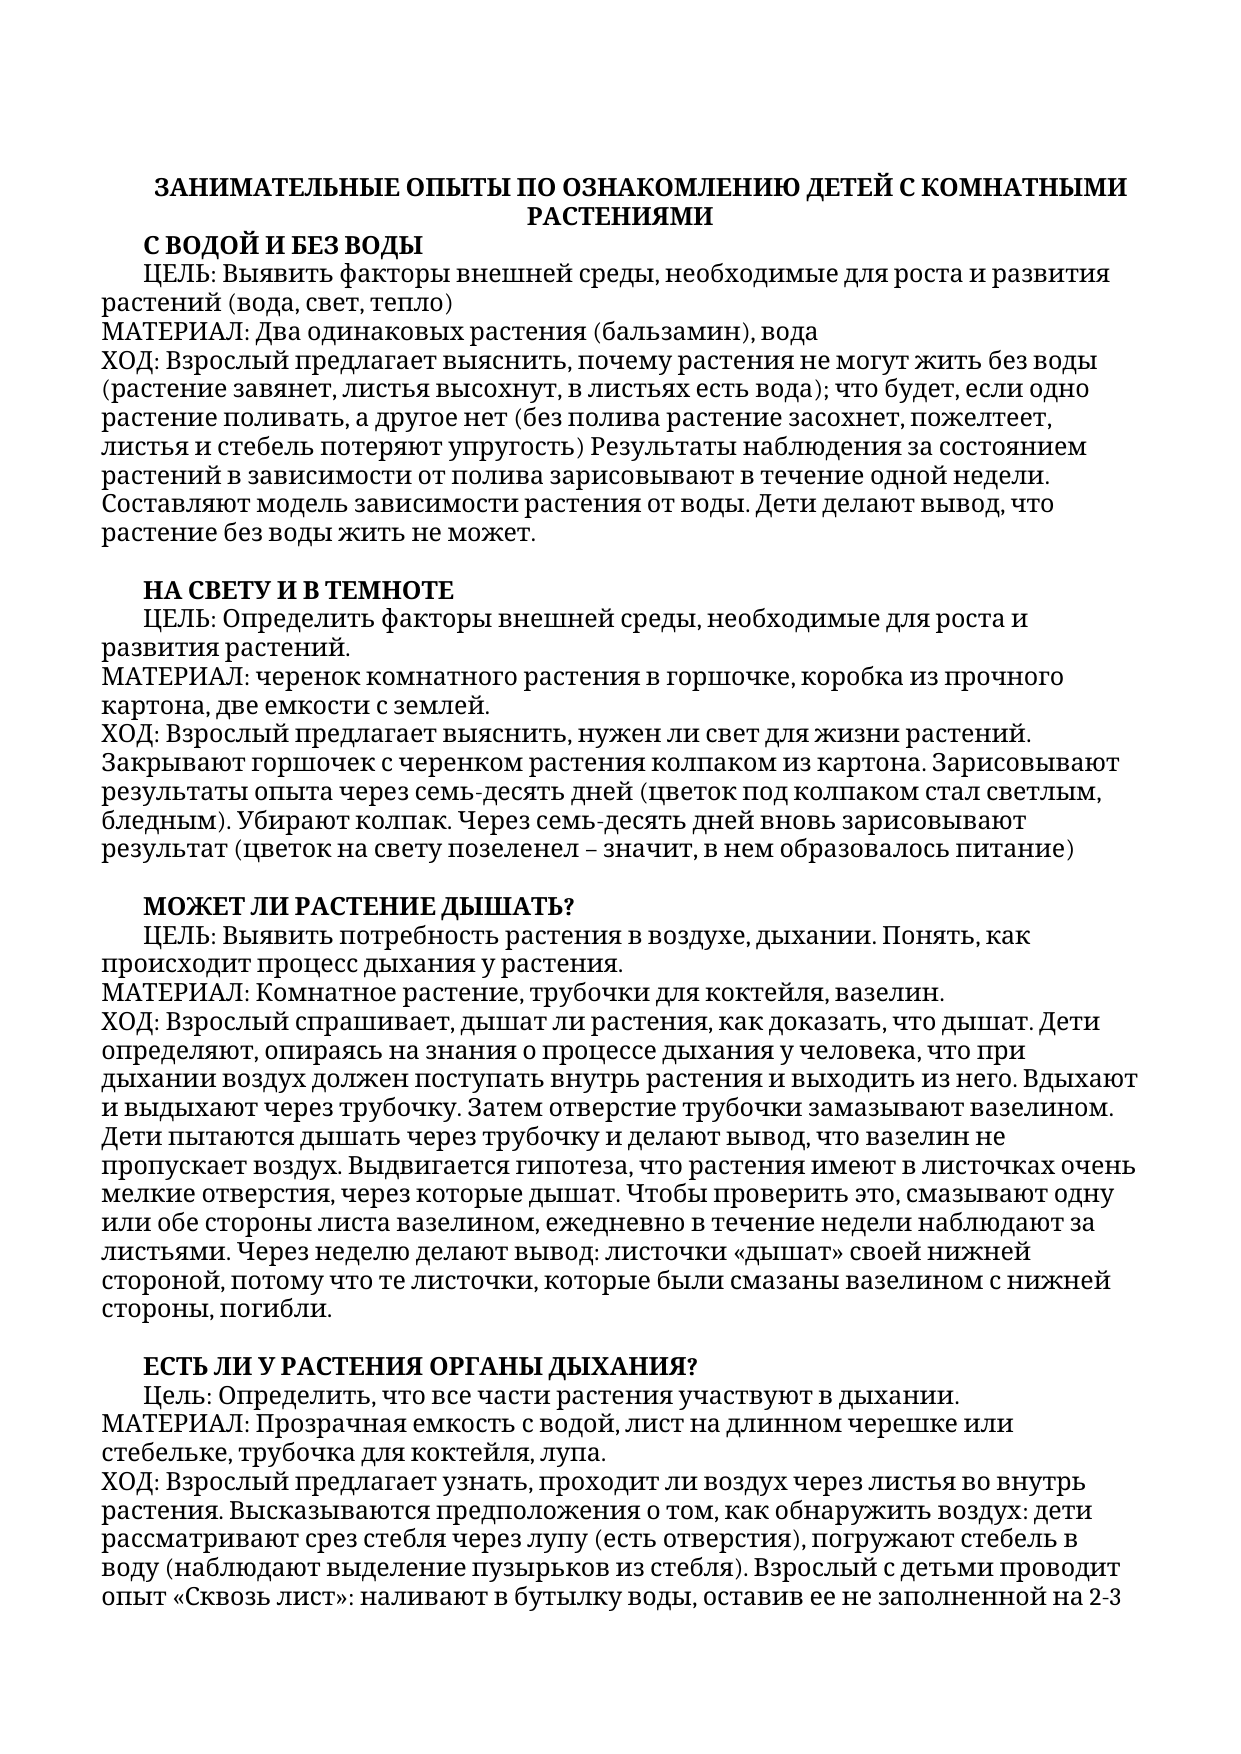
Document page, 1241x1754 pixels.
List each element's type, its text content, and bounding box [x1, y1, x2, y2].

text ЦЕЛЬ: Определить факторы внешней среды, необходимые для роста и развития растений. МАТЕРИАЛ: черенок комнатного растения в горшочке, коробка из прочного картона, две емкости с землей. ХОД: Взрослый предлагает выяснить, нужен ли свет для жизни растений. Закрывают горшочек с черенком растения колпаком из картона. Зарисовывают результаты опыта через семь-десять дней (цветок под колпаком стал светлым, бледным). Убирают колпак. Через семь-десять дней вновь зарисовывают результат (цветок на свету позеленел – значит, в нем образовалось питание) [101, 605, 1139, 864]
text ЦЕЛЬ: Выявить потребность растения в воздухе, дыхании. Понять, как происходит процесс дыхания у растения. МАТЕРИАЛ: Комнатное растение, трубочки для коктейля, вазелин. ХОД: Взрослый спрашивает, дышат ли растения, как доказать, что дышат. Дети определяют, опираясь на знания о процессе дыхания у человека, что при дыхании воздух должен поступать внутрь растения и выходить из него. Вдыхают и выдыхают через трубочку. Затем отверстие трубочки замазывают вазелином. Дети пытаются дышать через трубочку и делают вывод, что вазелин не пропускает воздух. Выдвигается гипотеза, что растения имеют в листочках очень мелкие отверстия, через которые дышат. Чтобы проверить это, смазывают одну или обе стороны листа вазелином, ежедневно в течение недели наблюдают за листьями. Через неделю делают вывод: листочки «дышат» своей нижней стороной, потому что те листочки, которые были смазаны вазелином с нижней стороны, погибли. [101, 922, 1139, 1324]
text С ВОДОЙ И БЕЗ ВОДЫ [101, 232, 1139, 260]
text ЦЕЛЬ: Выявить факторы внешней среды, необходимые для роста и развития растений (вода, свет, тепло) МАТЕРИАЛ: Два одинаковых растения (бальзамин), вода ХОД: Взрослый предлагает выяснить, почему растения не могут жить без воды (растение завянет, листья высохнут, в листьях есть вода); что будет, если одно растение поливать, а другое нет (без полива растение засохнет, пожелтеет, листья и стебель потеряют упругость) Результаты наблюдения за состоянием растений в зависимости от полива зарисовывают в течение одной недели. Составляют модель зависимости растения от воды. Дети делают вывод, что растение без воды жить не может. [101, 260, 1139, 548]
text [101, 1382, 1139, 1612]
text ЗАНИМАТЕЛЬНЫЕ ОПЫТЫ ПО ОЗНАКОМЛЕНИЮ ДЕТЕЙ С КОМНАТНЫМИ РАСТЕНИЯМИ [101, 174, 1139, 232]
text ЕСТЬ ЛИ У РАСТЕНИЯ ОРГАНЫ ДЫХАНИЯ? [101, 1353, 1139, 1382]
text МОЖЕТ ЛИ РАСТЕНИЕ ДЫШАТЬ? [101, 893, 1139, 922]
text НА СВЕТУ И В ТЕМНОТЕ [101, 577, 1139, 605]
